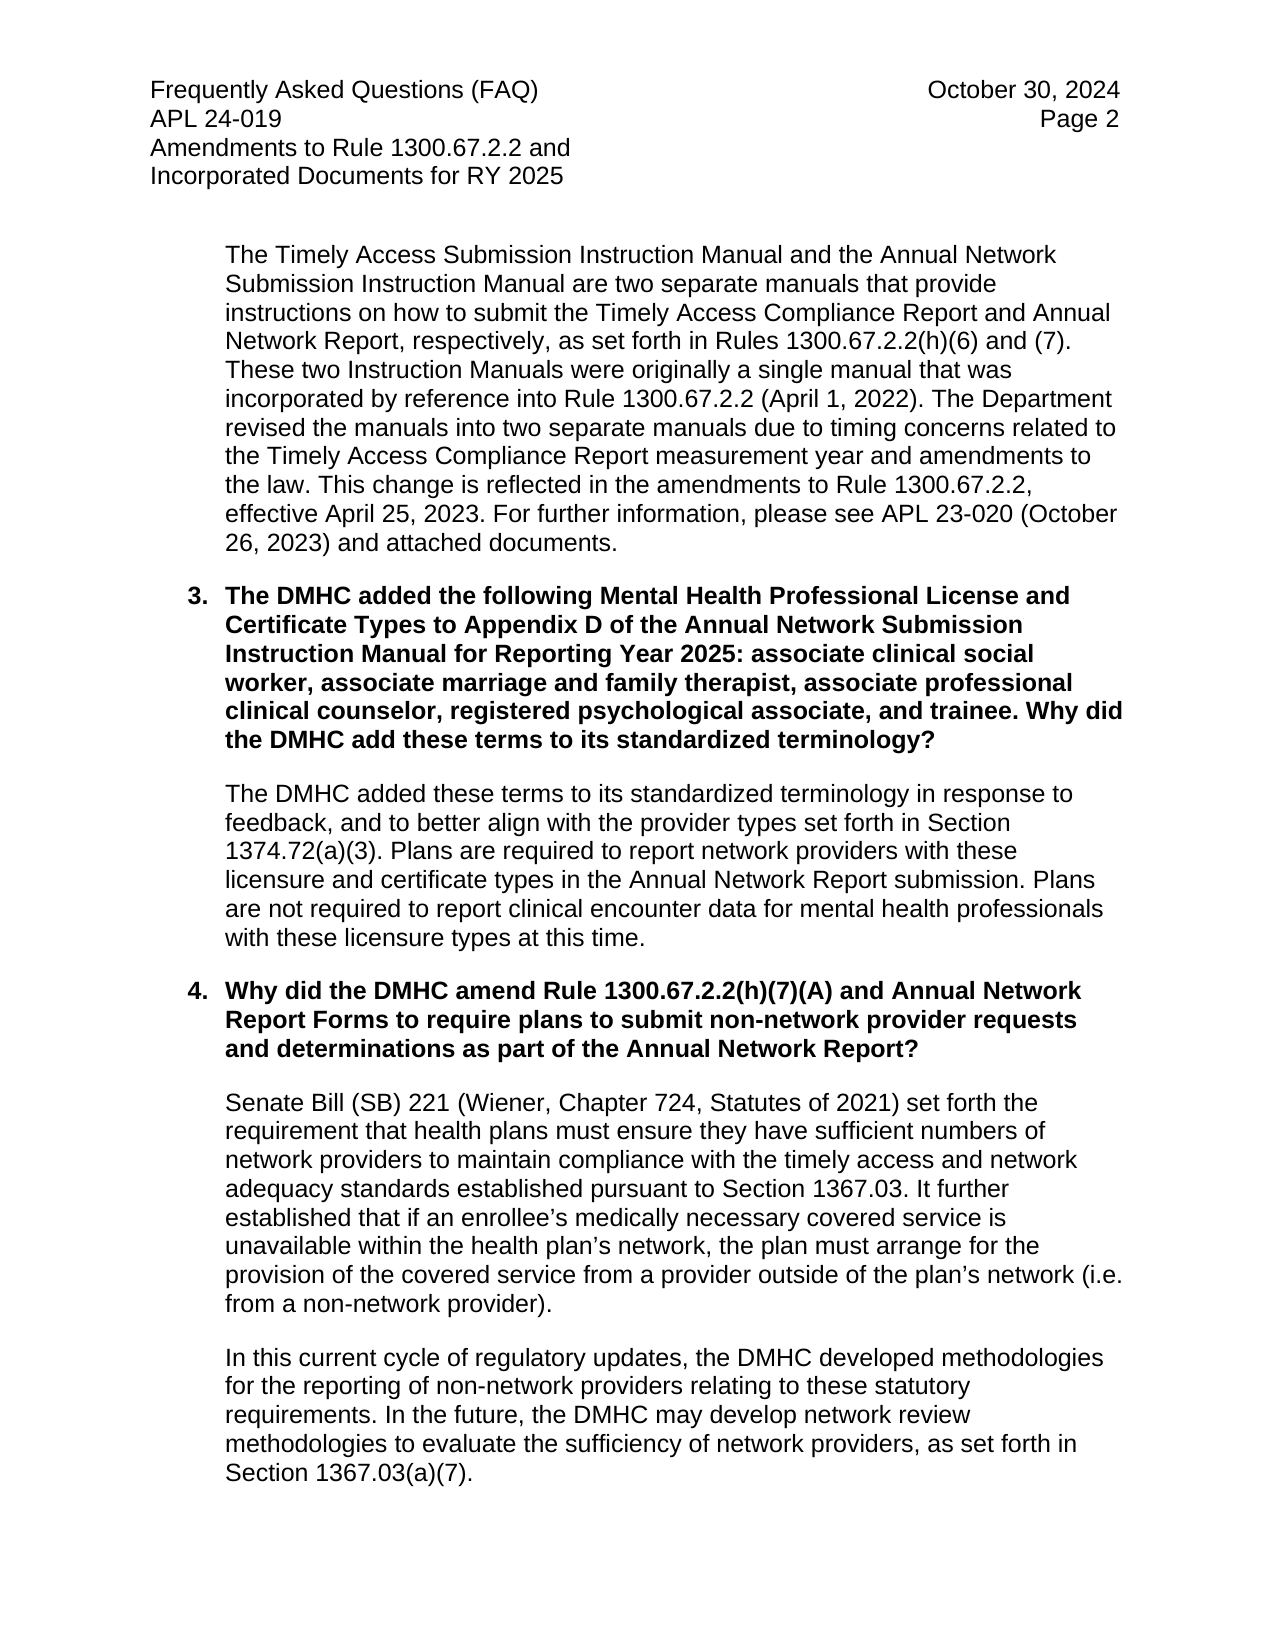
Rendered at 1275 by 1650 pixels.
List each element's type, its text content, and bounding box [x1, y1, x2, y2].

text The DMHC added these terms to its standardized terminology in response to feedback, and to better align with the provider types set forth in Section 1374.72(a)(3). Plans are required to report network providers with these licensure and certificate types in the Annual Network Report submission. Plans are not required to report clinical encounter data for mental health professionals with these licensure types at this time. [225, 779, 1125, 951]
text In this current cycle of regulatory updates, the DMHC developed methodologies for the reporting of non-network providers relating to these statutory requirements. In the future, the DMHC may develop network review methodologies to evaluate the sufficiency of network providers, as set forth in Section 1367.03(a)(7). [225, 1342, 1125, 1486]
list The DMHC added the following Mental Health Professional License and Certificate Types to Appendix D of the Annual Network Submission Instruction Manual for Reporting Year 2025: associate clinical social worker, associate marriage and family therapist, associate professional clinical counselor, registered psychological associate, and trainee. Why did the DMHC add these terms to its standardized terminology? [187, 581, 1125, 754]
text Senate Bill (SB) 221 (Wiener, Chapter 724, Statutes of 2021) set forth the requirement that health plans must ensure they have sufficient numbers of network providers to maintain compliance with the timely access and network adequacy standards established pursuant to Section 1367.03. It further established that if an enrollee’s medically necessary covered service is unavailable within the health plan’s network, the plan must arrange for the provision of the covered service from a provider outside of the plan’s network (i.e. from a non-network provider). [225, 1087, 1125, 1317]
text The Timely Access Submission Instruction Manual and the Annual Network Submission Instruction Manual are two separate manuals that provide instructions on how to submit the Timely Access Compliance Report and Annual Network Report, respectively, as set forth in Rules 1300.67.2.2(h)(6) and (7). These two Instruction Manuals were originally a single manual that was incorporated by reference into Rule 1300.67.2.2 (April 1, 2022). The Department revised the manuals into two separate manuals due to timing concerns related to the Timely Access Compliance Report measurement year and amendments to the law. This change is reflected in the amendments to Rule 1300.67.2.2, effective April 25, 2023. For further information, please see APL 23-020 (October 26, 2023) and attached documents. [225, 240, 1125, 556]
list Why did the DMHC amend Rule 1300.67.2.2(h)(7)(A) and Annual Network Report Forms to require plans to submit non-network provider requests and determinations as part of the Annual Network Report? [187, 976, 1125, 1062]
